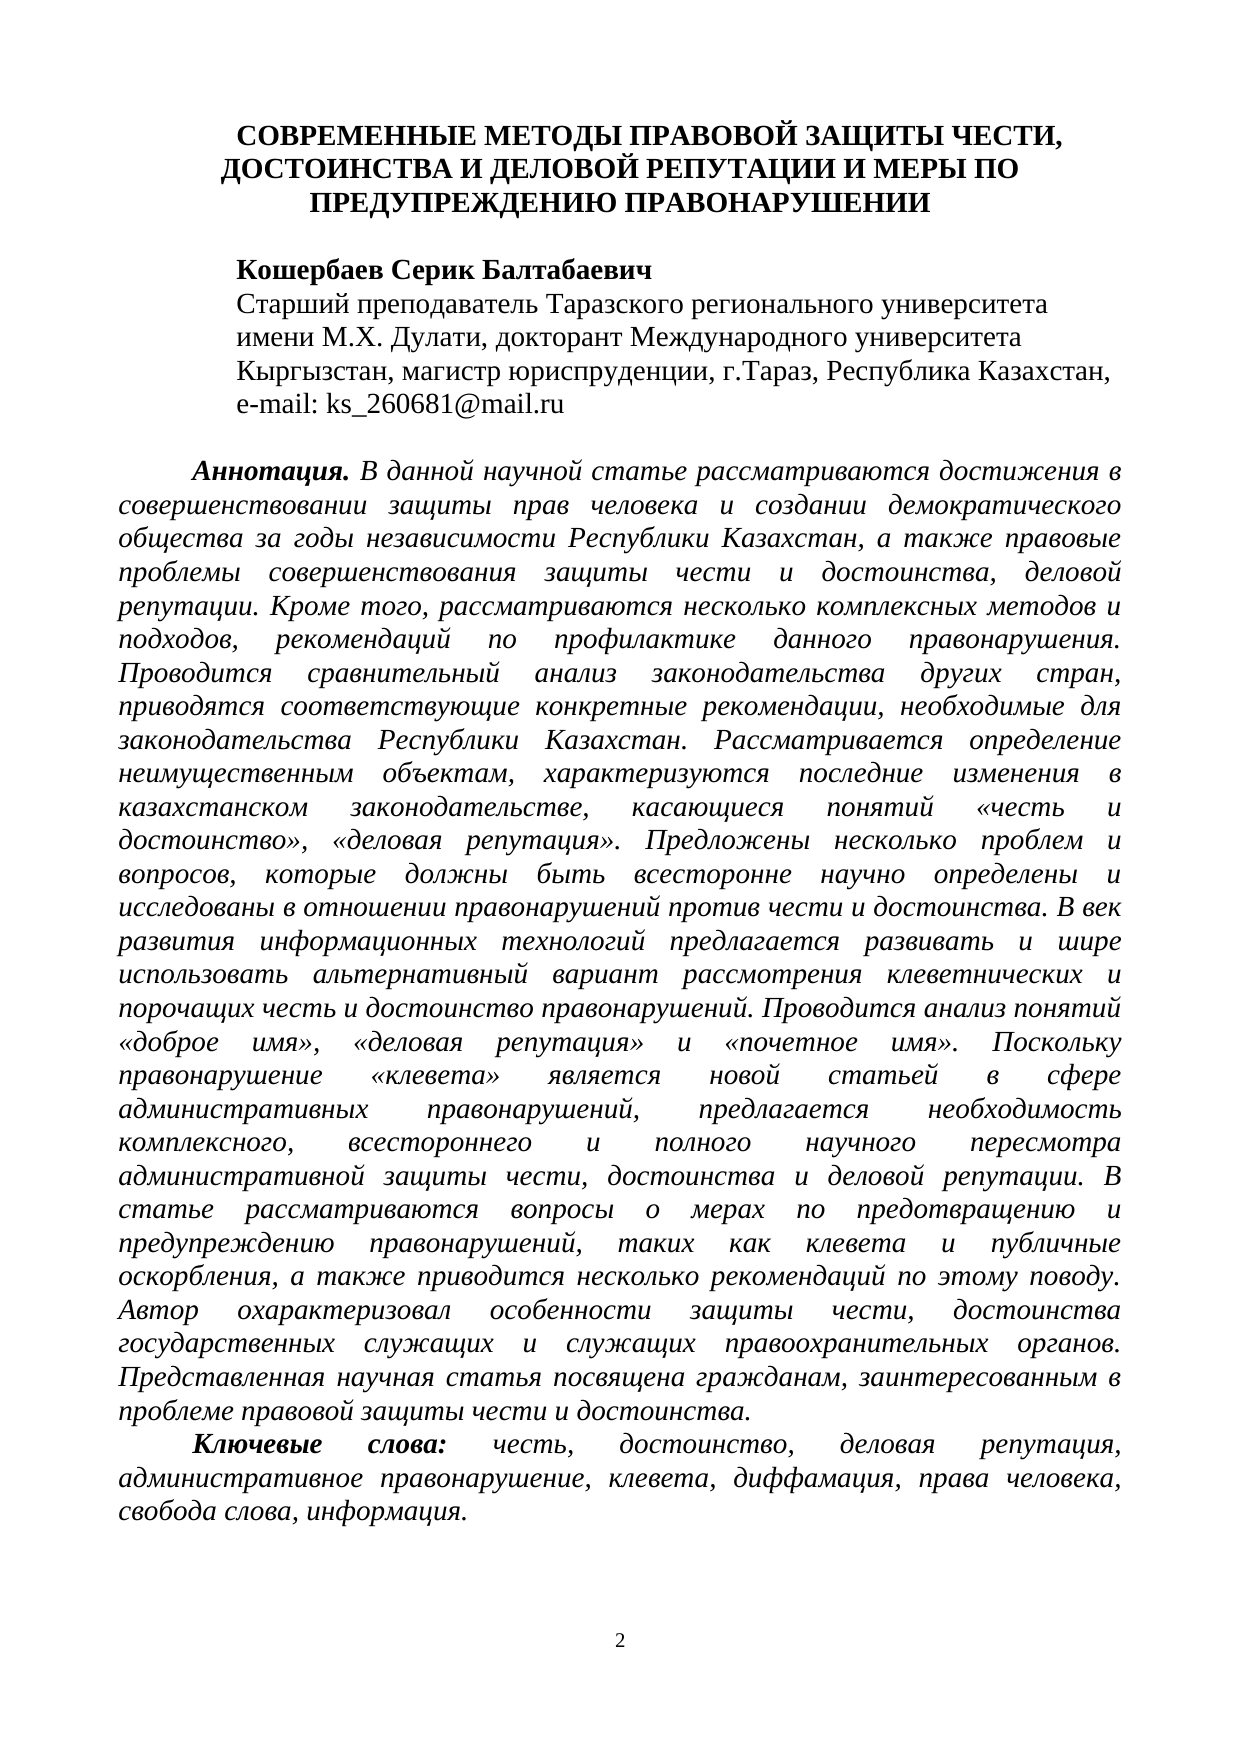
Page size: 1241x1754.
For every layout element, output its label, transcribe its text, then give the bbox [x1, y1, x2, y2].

text Кошербаев Серик Балтабаевич [236, 252, 1122, 286]
text Аннотация. В данной научной статье рассматриваются достижения в совершенствовании защиты прав человека и создании демократического общества за годы независимости Республики Казахстан, а также правовые проблемы совершенствования защиты чести и достоинства, деловой репутации. Кроме того, рассматриваются несколько комплексных методов и подходов, рекомендаций по профилактике данного правонарушения. Проводится сравнительный анализ законодательства других стран, приводятся соответствующие конкретные рекомендации, необходимые для законодательства Республики Казахстан. Рассматривается определение неимущественным объектам, характеризуются последние изменения в казахстанском законодательстве, касающиеся понятий «честь и достоинство», «деловая репутация». Предложены несколько проблем и вопросов, которые должны быть всесторонне научно определены и исследованы в отношении правонарушений против чести и достоинства. В век развития информационных технологий предлагается развивать и шире использовать альтернативный вариант рассмотрения клеветнических и порочащих честь и достоинство правонарушений. Проводится анализ понятий «доброе имя», «деловая репутация» и «почетное имя». Поскольку правонарушение «клевета» является новой статьей в сфере административных правонарушений, предлагается необходимость комплексного, всестороннего и полного научного пересмотра административной защиты чести, достоинства и деловой репутации. В статье рассматриваются вопросы о мерах по предотвращению и предупреждению правонарушений, таких как клевета и публичные оскорбления, а также приводится несколько рекомендаций по этому поводу. Автор охарактеризовал особенности защиты чести, достоинства государственных служащих и служащих правоохранительных органов. Представленная научная статья посвящена гражданам, заинтересованным в проблеме правовой защиты чести и достоинства. [118, 453, 1122, 1426]
text Старший преподаватель Таразского регионального университета имени М.Х. Дулати, докторант Международного университета Кыргызстан, магистр юриспруденции, г.Тараз, Республика Казахстан, е-mail: ks_260681@mail.ru [236, 286, 1122, 420]
text СОВРЕМЕННЫЕ МЕТОДЫ ПРАВОВОЙ ЗАЩИТЫ ЧЕСТИ, ДОСТОИНСТВА И ДЕЛОВОЙ РЕПУТАЦИИ И МЕРЫ ПО ПРЕДУПРЕЖДЕНИЮ ПРАВОНАРУШЕНИИ [118, 118, 1122, 219]
text Ключевые слова: честь, достоинство, деловая репутация, административное правонарушение, клевета, диффамация, права человека, свобода слова, информация. [118, 1426, 1122, 1527]
